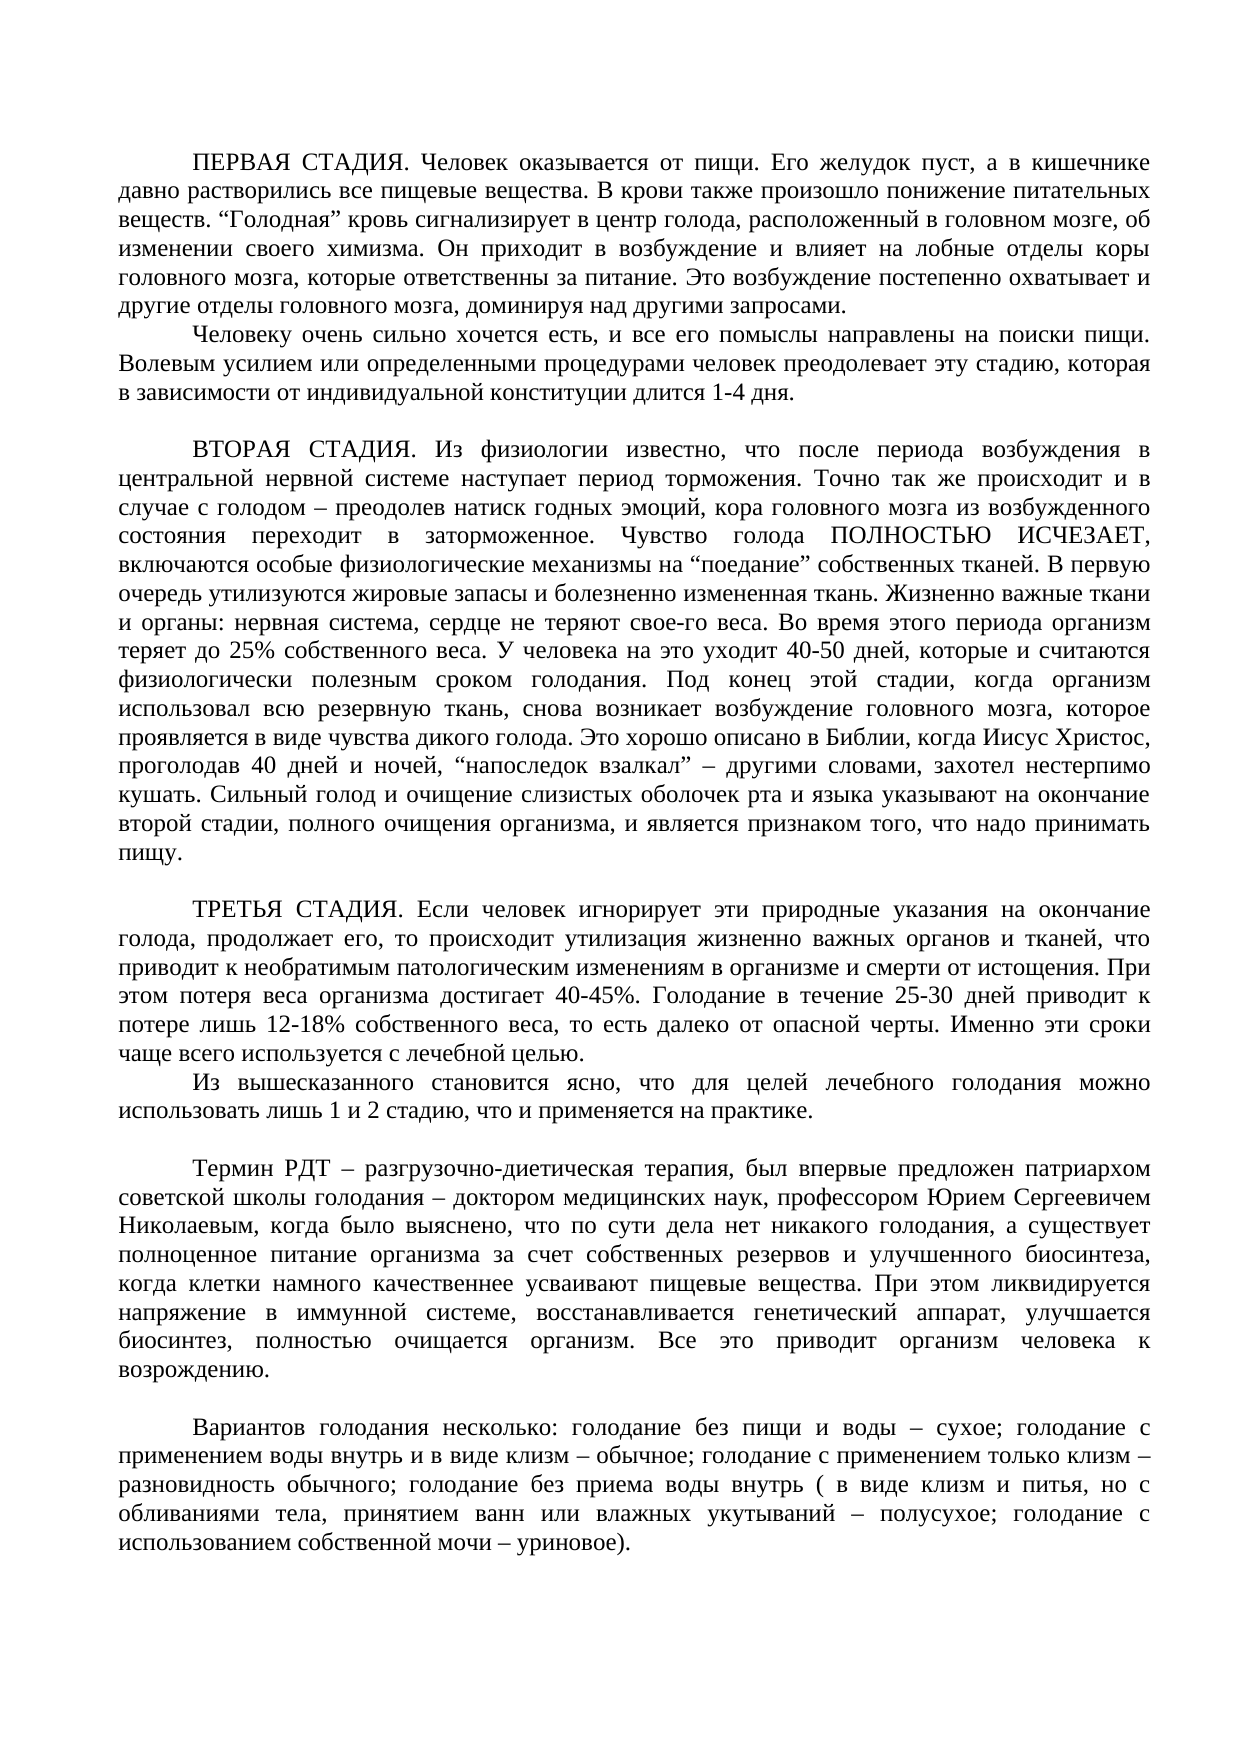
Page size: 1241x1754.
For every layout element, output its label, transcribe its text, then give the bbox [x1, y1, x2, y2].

text Вариантов голодания несколько: голодание без пищи и воды – сухое; голодание с применением воды внутрь и в виде клизм – обычное; голодание с применением только клизм – разновидность обычного; голодание без приема воды внутрь ( в виде клизм и питья, но с обливаниями тела, принятием ванн или влажных укутываний – полусухое; голодание с использованием собственной мочи – уриновое). [118, 1412, 1152, 1556]
text ВТОРАЯ СТАДИЯ. Из физиологии известно, что после периода возбуждения в центральной нервной системе наступает период торможения. Точно так же происходит и в случае с голодом – преодолев натиск годных эмоций, кора головного мозга из возбужденного состояния переходит в заторможенное. Чувство голода ПОЛНОСТЬЮ ИСЧЕЗАЕТ, включаются особые физиологические механизмы на “поедание” собственных тканей. В первую очередь утилизуются жировые запасы и болезненно измененная ткань. Жизненно важные ткани и органы: нервная система, сердце не теряют свое-го веса. Во время этого периода организм теряет до 25% собственного веса. У человека на это уходит 40-50 дней, которые и считаются физиологически полезным сроком голодания. Под конец этой стадии, когда организм использовал всю резервную ткань, снова возникает возбуждение головного мозга, которое проявляется в виде чувства дикого голода. Это хорошо описано в Библии, когда Иисус Христос, проголодав 40 дней и ночей, “напоследок взалкал” – другими словами, захотел нестерпимо кушать. Сильный голод и очищение слизистых оболочек рта и языка указывают на окончание второй стадии, полного очищения организма, и является признаком того, что надо принимать пищу. [118, 434, 1152, 866]
text Из вышесказанного становится ясно, что для целей лечебного голодания можно использовать лишь 1 и 2 стадию, что и применяется на практике. [118, 1067, 1152, 1124]
text Термин РДТ – разгрузочно-диетическая терапия, был впервые предложен патриархом советской школы голодания – доктором медицинских наук, профессором Юрием Сергеевичем Николаевым, когда было выяснено, что по сути дела нет никакого голодания, а существует полноценное питание организма за счет собственных резервов и улучшенного биосинтеза, когда клетки намного качественнее усваивают пищевые вещества. При этом ликвидируется напряжение в иммунной системе, восстанавливается генетический аппарат, улучшается биосинтез, полностью очищается организм. Все это приводит организм человека к возрождению. [118, 1153, 1152, 1383]
text ПЕРВАЯ СТАДИЯ. Человек оказывается от пищи. Его желудок пуст, а в кишечнике давно растворились все пищевые вещества. В крови также произошло понижение питательных веществ. “Голодная” кровь сигнализирует в центр голода, расположенный в головном мозге, об изменении своего химизма. Он приходит в возбуждение и влияет на лобные отделы коры головного мозга, которые ответственны за питание. Это возбуждение постепенно охватывает и другие отделы головного мозга, доминируя над другими запросами. [118, 147, 1152, 319]
text ТРЕТЬЯ СТАДИЯ. Если человек игнорирует эти природные указания на окончание голода, продолжает его, то происходит утилизация жизненно важных органов и тканей, что приводит к необратимым патологическим изменениям в организме и смерти от истощения. При этом потеря веса организма достигает 40-45%. Голодание в течение 25-30 дней приводит к потере лишь 12-18% собственного веса, то есть далеко от опасной черты. Именно эти сроки чаще всего используется с лечебной целью. [118, 894, 1152, 1067]
text Человеку очень сильно хочется есть, и все его помыслы направлены на поиски пищи. Волевым усилием или определенными процедурами человек преодолевает эту стадию, которая в зависимости от индивидуальной конституции длится 1-4 дня. [118, 319, 1152, 406]
